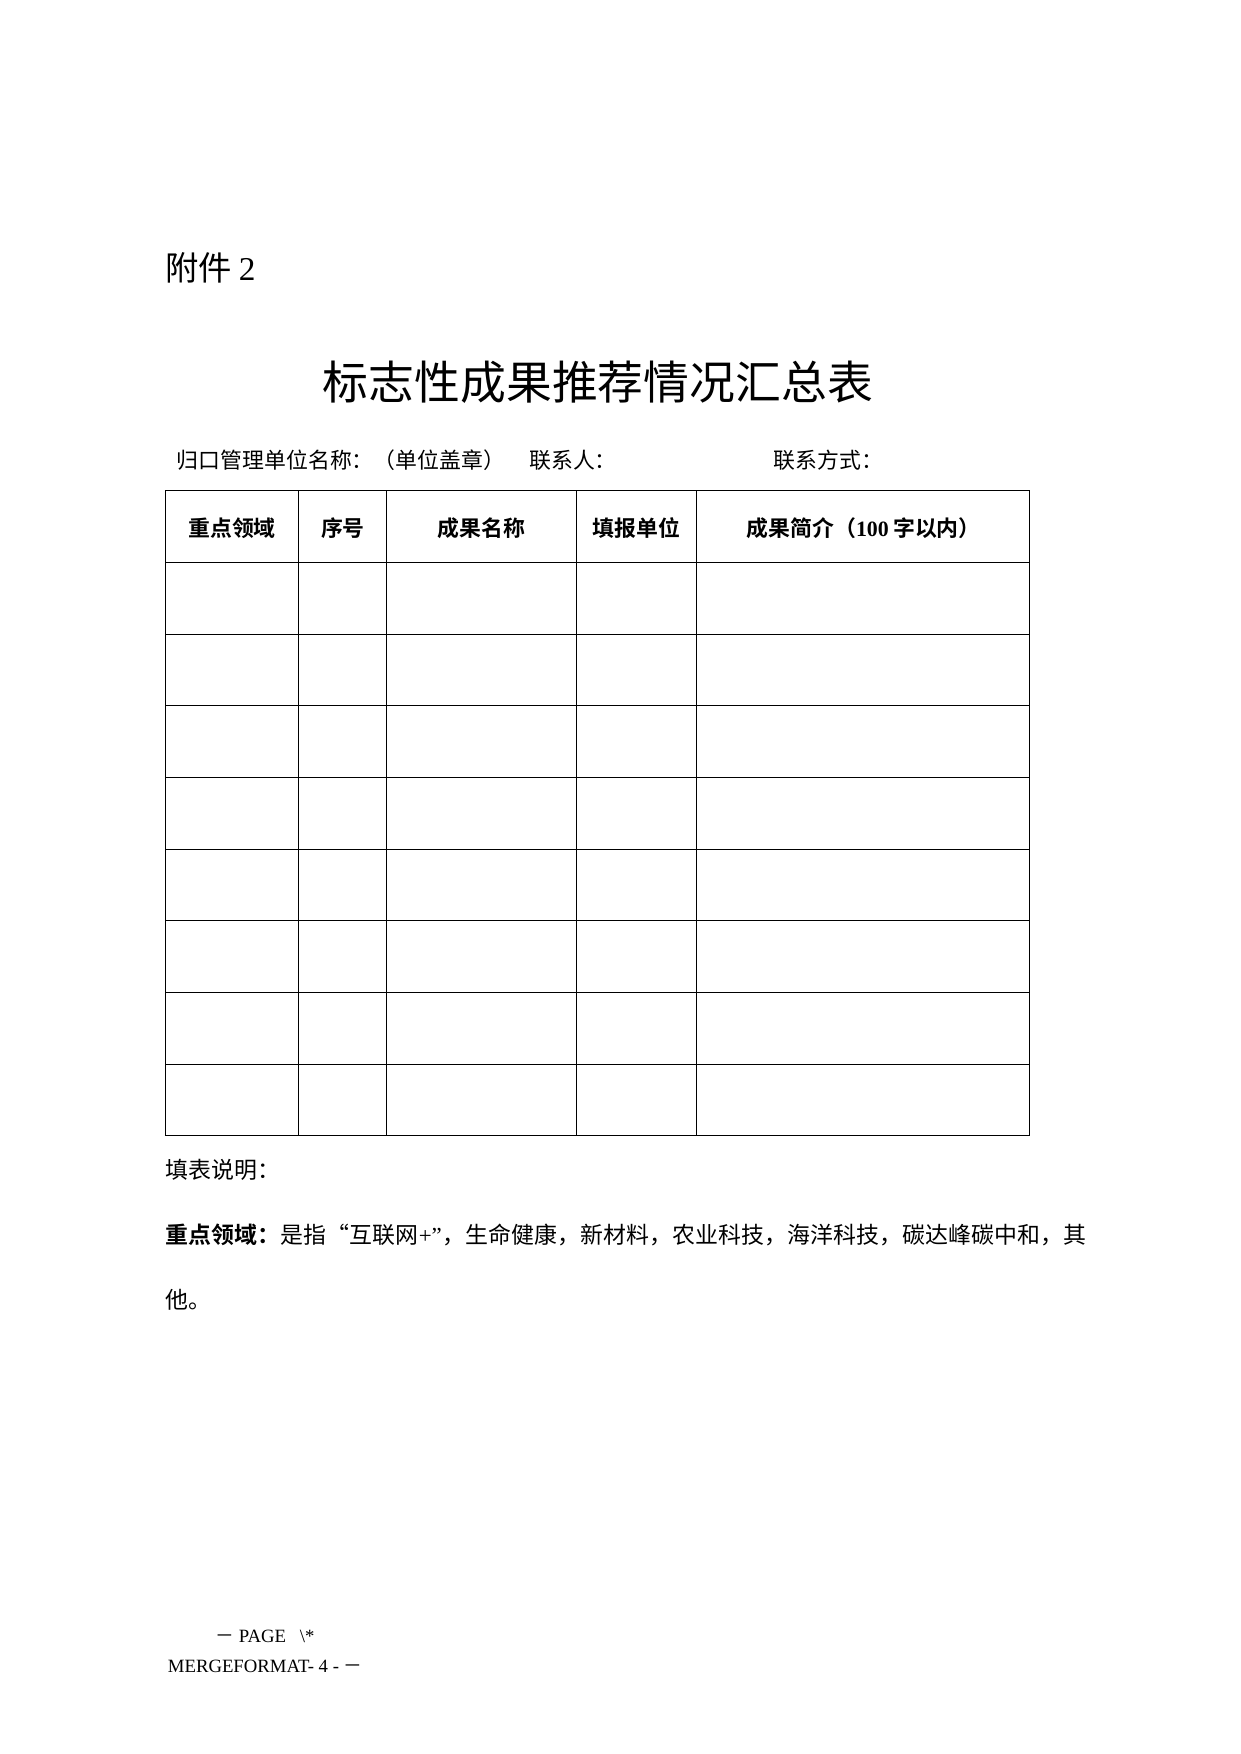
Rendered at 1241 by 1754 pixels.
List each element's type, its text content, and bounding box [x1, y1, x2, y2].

table_cell [299, 850, 386, 920]
table_cell [387, 563, 576, 634]
text 填表说明： [165, 1136, 1087, 1201]
table_cell [299, 1065, 386, 1135]
table_cell [166, 706, 298, 777]
table_cell [299, 706, 386, 777]
table_cell [387, 850, 576, 920]
table_cell [697, 563, 1029, 634]
table_cell [697, 706, 1029, 777]
table_cell [299, 921, 386, 992]
table_cell [166, 635, 298, 705]
table_cell [299, 778, 386, 849]
table_cell [299, 993, 386, 1064]
table_cell [387, 778, 576, 849]
table_header 标志性成果推荐情况汇总表 [165, 330, 1030, 428]
table_cell 归口管理单位名称：（单位盖章） 联系人： [165, 428, 697, 490]
table_cell [577, 921, 696, 992]
table_cell 序号 [299, 491, 386, 562]
table_cell [577, 563, 696, 634]
table_cell [577, 778, 696, 849]
table_cell [387, 921, 576, 992]
table_cell [166, 850, 298, 920]
table_cell [387, 993, 576, 1064]
table_cell [697, 850, 1029, 920]
table_cell [697, 993, 1029, 1064]
table_cell [166, 1065, 298, 1135]
table_cell [166, 921, 298, 992]
table_cell [387, 635, 576, 705]
table_cell [166, 993, 298, 1064]
table_cell [387, 706, 576, 777]
table_cell [697, 778, 1029, 849]
table_cell [697, 1065, 1029, 1135]
table_cell [577, 706, 696, 777]
table_cell [299, 635, 386, 705]
table_cell [697, 635, 1029, 705]
table_cell 成果简介（100字以内） [697, 491, 1029, 562]
table_cell [166, 778, 298, 849]
table_cell [697, 921, 1029, 992]
table_cell [299, 563, 386, 634]
text 重点领域：是指“互联网+”，生命健康，新材料，农业科技，海洋科技，碳达峰碳中和，其他。 [165, 1201, 1087, 1331]
table_cell 联系方式： [697, 428, 1030, 490]
table_cell 成果名称 [387, 491, 576, 562]
table_cell [387, 1065, 576, 1135]
table_cell 填报单位 [577, 491, 696, 562]
table_cell [577, 993, 696, 1064]
table_cell [166, 563, 298, 634]
table_cell 重点领域 [166, 491, 298, 562]
table_cell [577, 850, 696, 920]
table_cell [577, 1065, 696, 1135]
table_cell [577, 635, 696, 705]
text 附件2 [165, 233, 1087, 298]
